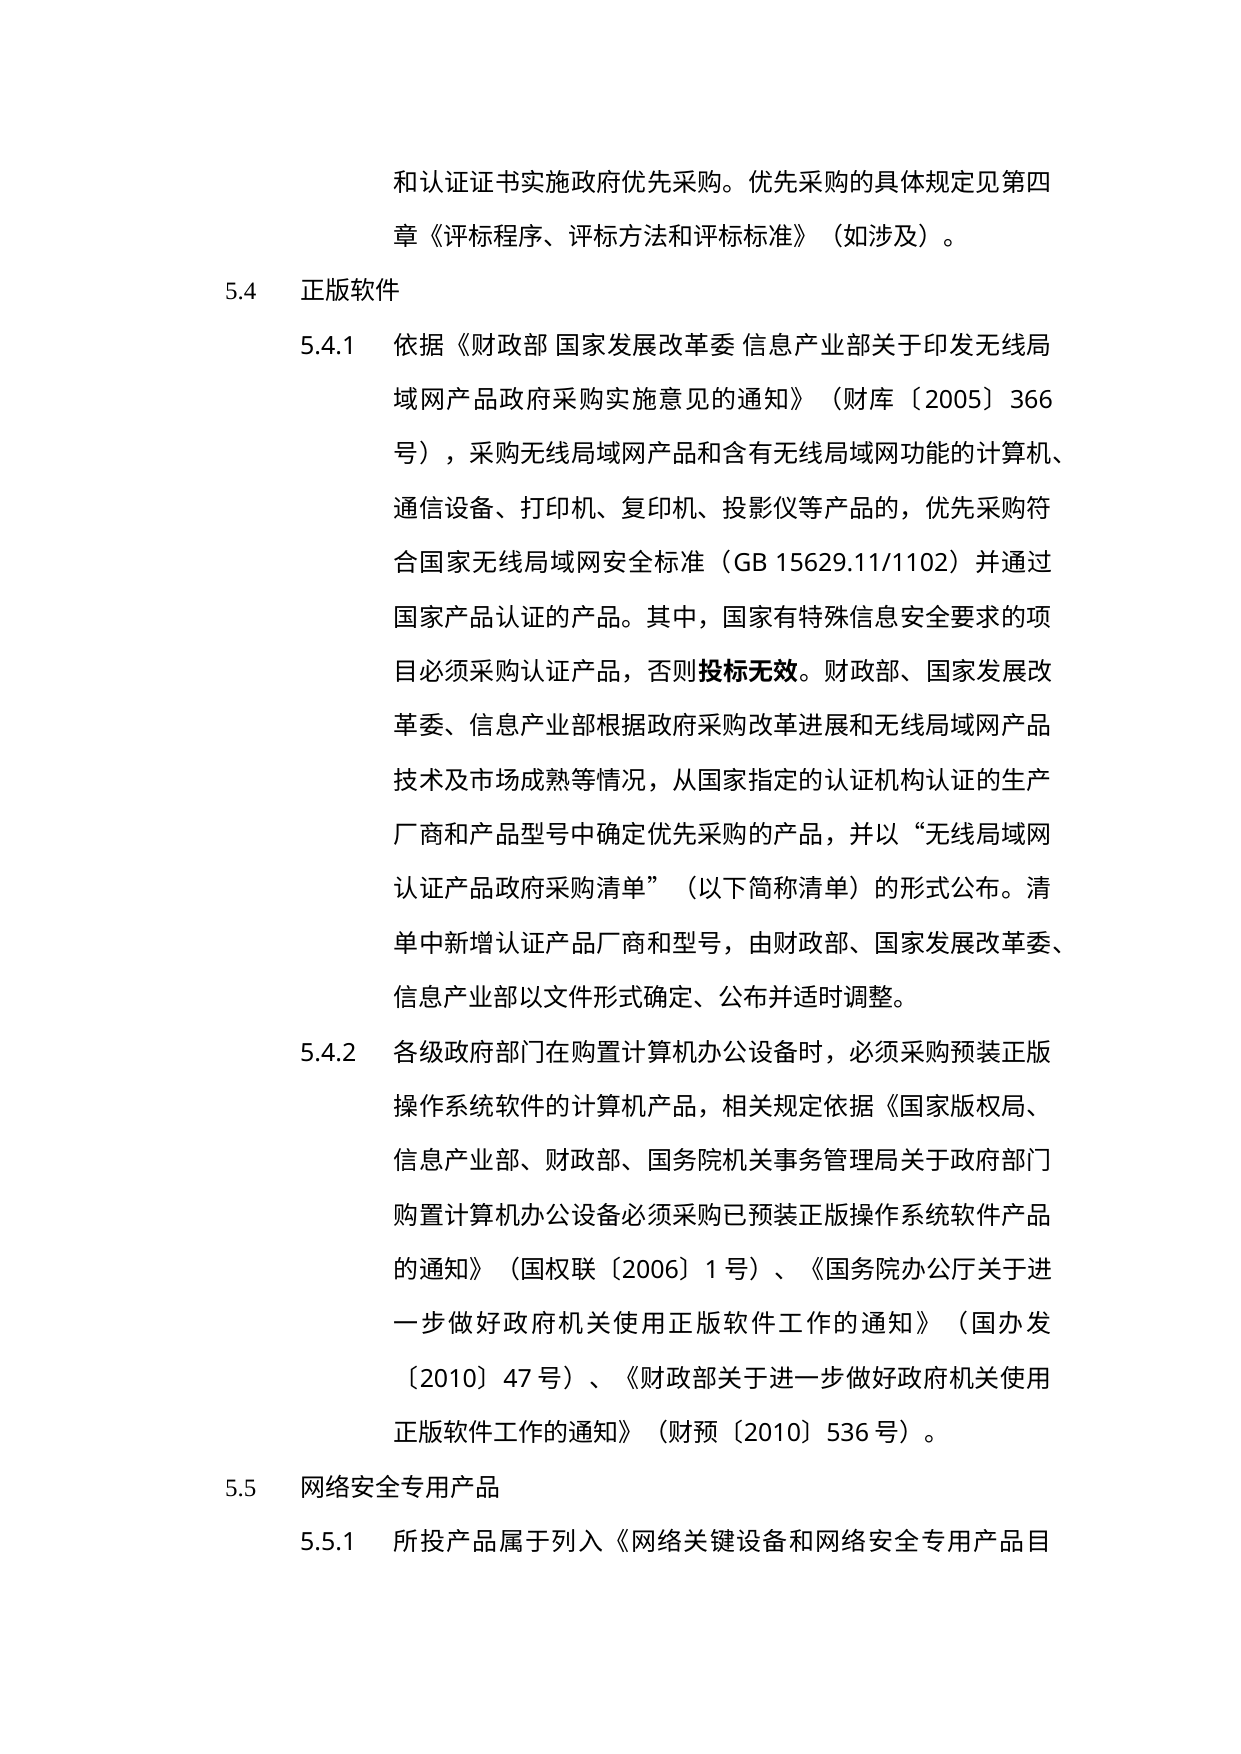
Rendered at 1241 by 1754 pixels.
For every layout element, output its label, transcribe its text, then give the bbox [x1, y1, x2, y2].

list 正版软件 [225, 271, 1053, 307]
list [300, 1521, 1053, 1558]
list 各级政府部门在购置计算机办公设备时，必须采购预装正版操作系统软件的计算机产品，相关规定依据《国家版权局、信息产业部、财政部、国务院机关事务管理局关于政府部门购置计算机办公设备必须采购已预装正版操作系统软件产品的通知》（国权联〔2006〕1号）、《国务院办公厅关于进一步做好政府机关使用正版软件工作的通知》（国办发〔2010〕47号）、《财政部关于进一步做好政府机关使用正版软件工作的通知》（财预〔2010〕536号）。 [300, 1032, 1053, 1449]
list 网络安全专用产品 [225, 1467, 1053, 1503]
list 依据《财政部 国家发展改革委 信息产业部关于印发无线局域网产品政府采购实施意见的通知》（财库〔2005〕366号），采购无线局域网产品和含有无线局域网功能的计算机、通信设备、打印机、复印机、投影仪等产品的，优先采购符合国家无线局域网安全标准（GB 15629.11/1102）并通过国家产品认证的产品。其中，国家有特殊信息安全要求的项目必须采购认证产品，否则投标无效。财政部、国家发展改革委、信息产业部根据政府采购改革进展和无线局域网产品技术及市场成熟等情况，从国家指定的认证机构认证的生产厂商和产品型号中确定优先采购的产品，并以“无线局域网认证产品政府采购清单”（以下简称清单）的形式公布。清单中新增认证产品厂商和型号，由财政部、国家发展改革委、信息产业部以文件形式确定、公布并适时调整。 [300, 325, 1053, 1014]
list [300, 162, 1053, 253]
